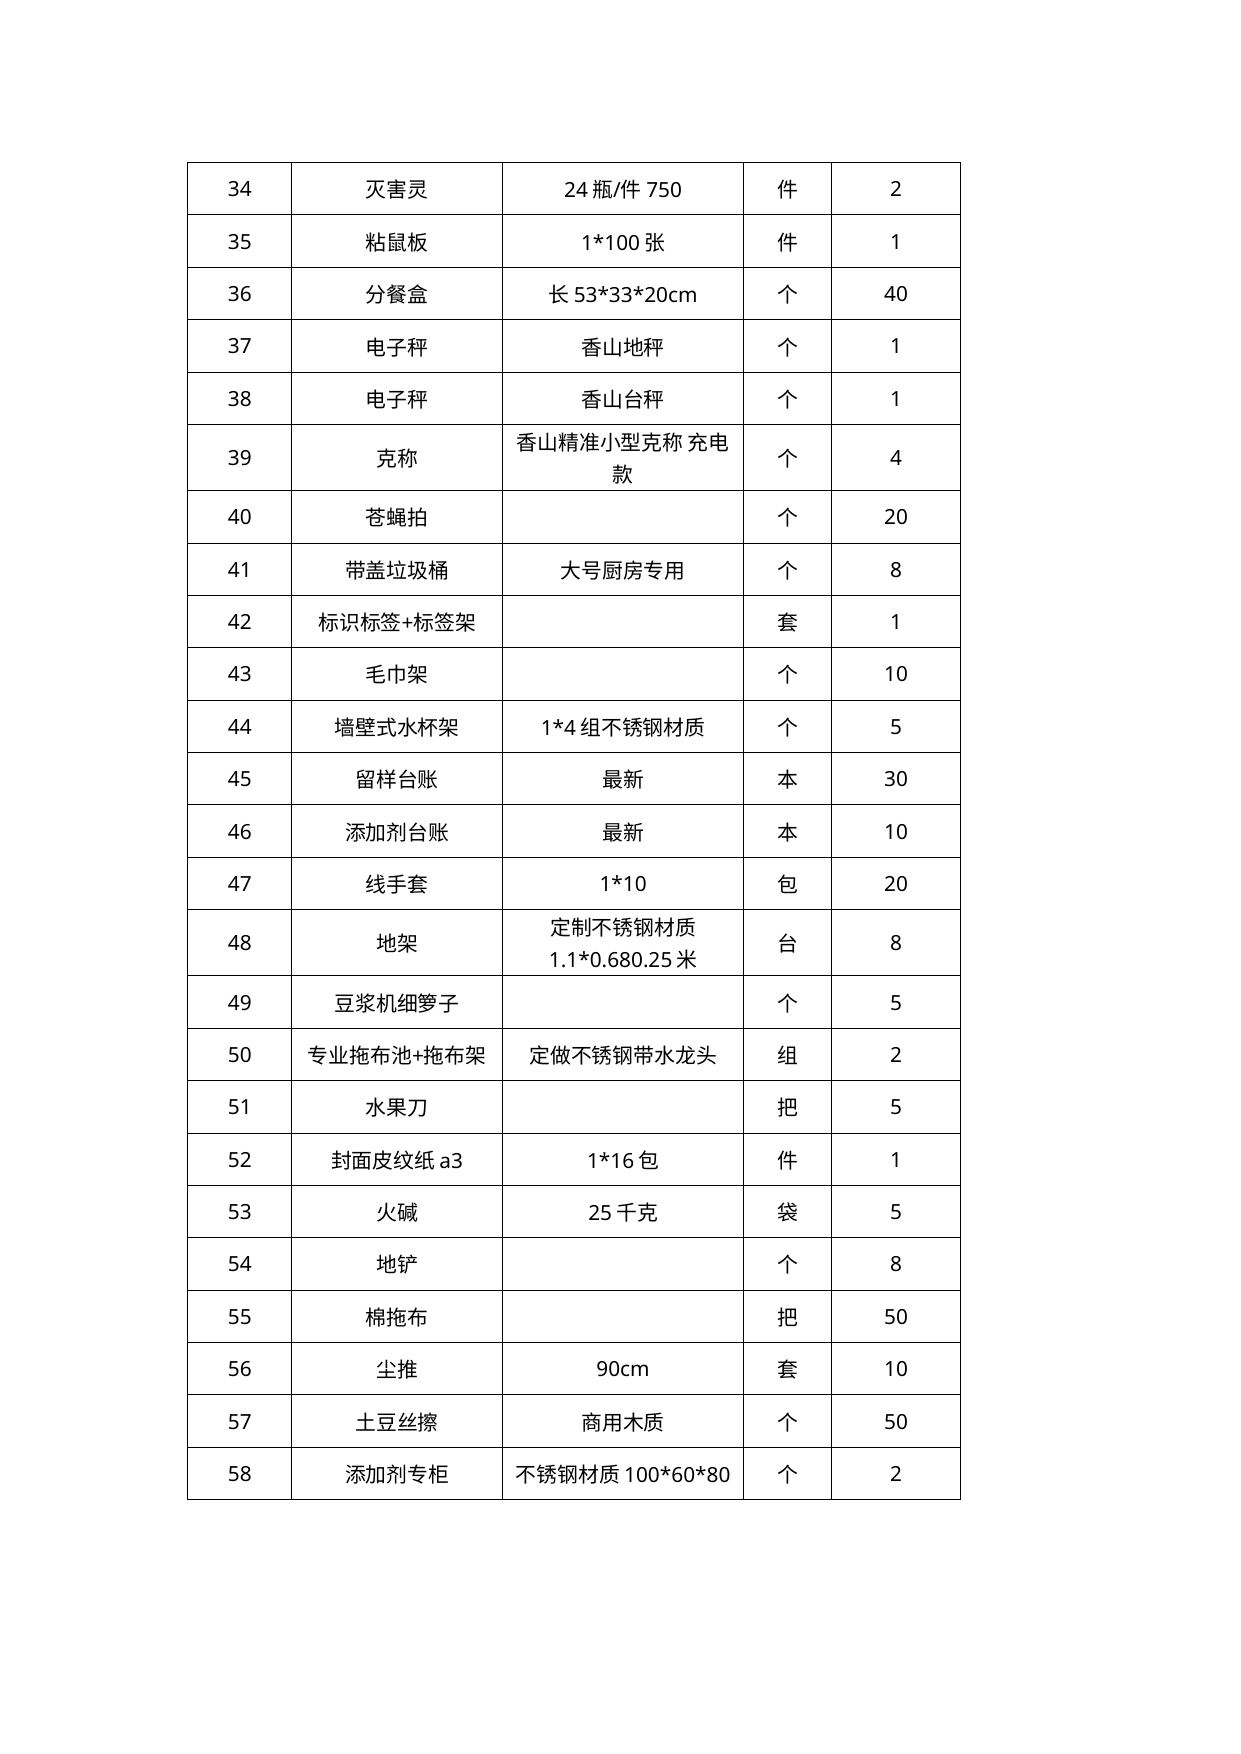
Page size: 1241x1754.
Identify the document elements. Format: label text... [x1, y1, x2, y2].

table_cell 5 [832, 1186, 960, 1237]
table_cell 把 [744, 1291, 831, 1342]
table_cell 1*16包 [503, 1134, 743, 1185]
table_cell 件 [744, 163, 831, 214]
table_cell 8 [832, 544, 960, 595]
table_cell 地架 [292, 910, 502, 975]
table_cell 48 [188, 910, 291, 975]
table_cell 苍蝇拍 [292, 491, 502, 542]
table_cell 51 [188, 1081, 291, 1132]
table_cell 个 [744, 373, 831, 424]
table_cell 个 [744, 544, 831, 595]
table_cell 台 [744, 910, 831, 975]
table_cell 组 [744, 1029, 831, 1080]
table_cell 36 [188, 268, 291, 319]
table_cell 43 [188, 648, 291, 699]
table_cell 个 [744, 268, 831, 319]
table_cell 毛巾架 [292, 648, 502, 699]
table_cell [503, 976, 743, 1028]
table_cell 定做不锈钢带水龙头 [503, 1029, 743, 1080]
table_cell 56 [188, 1343, 291, 1394]
table_cell 50 [832, 1291, 960, 1342]
table_cell [503, 1238, 743, 1289]
table_cell 地铲 [292, 1238, 502, 1289]
table_cell 30 [832, 753, 960, 804]
table_cell 火碱 [292, 1186, 502, 1237]
table_cell 添加剂台账 [292, 805, 502, 857]
table_cell 棉拖布 [292, 1291, 502, 1342]
table_cell 墙壁式水杯架 [292, 701, 502, 752]
table_cell 专业拖布池+拖布架 [292, 1029, 502, 1080]
table_cell 24瓶/件 750 [503, 163, 743, 214]
table_cell 46 [188, 805, 291, 857]
table_cell 包 [744, 858, 831, 909]
table_cell [503, 1291, 743, 1342]
table_cell 1 [832, 215, 960, 267]
table_cell 1 [832, 596, 960, 647]
table_cell 41 [188, 544, 291, 595]
table_cell 42 [188, 596, 291, 647]
table_cell 分餐盒 [292, 268, 502, 319]
table_cell 1 [832, 1134, 960, 1185]
table_cell 留样台账 [292, 753, 502, 804]
table_cell 53 [188, 1186, 291, 1237]
table_cell 香山地秤 [503, 320, 743, 372]
table_cell 4 [832, 425, 960, 490]
table_cell 90cm [503, 1343, 743, 1394]
table_cell 粘鼠板 [292, 215, 502, 267]
table_cell 带盖垃圾桶 [292, 544, 502, 595]
table_cell 套 [744, 596, 831, 647]
table_cell 袋 [744, 1186, 831, 1237]
table_cell 添加剂专柜 [292, 1448, 502, 1499]
table_cell 40 [188, 491, 291, 542]
table_cell 52 [188, 1134, 291, 1185]
table_cell 把 [744, 1081, 831, 1132]
table_cell 50 [832, 1395, 960, 1447]
table_cell 本 [744, 805, 831, 857]
table_cell 定制不锈钢材质1.1*0.680.25米 [503, 910, 743, 975]
table_cell 1 [832, 373, 960, 424]
table_cell 个 [744, 648, 831, 699]
table_cell 豆浆机细箩子 [292, 976, 502, 1028]
table_cell 10 [832, 1343, 960, 1394]
table_cell 电子秤 [292, 320, 502, 372]
table_cell [503, 1081, 743, 1132]
table_cell 1*4组不锈钢材质 [503, 701, 743, 752]
table_cell 套 [744, 1343, 831, 1394]
table_cell 水果刀 [292, 1081, 502, 1132]
table_cell 灭害灵 [292, 163, 502, 214]
table_cell [503, 491, 743, 542]
table_cell [503, 596, 743, 647]
table_cell 50 [188, 1029, 291, 1080]
table_cell 香山精准小型克称 充电款 [503, 425, 743, 490]
table_cell 最新 [503, 805, 743, 857]
table_cell 不锈钢材质100*60*80 [503, 1448, 743, 1499]
table_cell 个 [744, 491, 831, 542]
table_cell 57 [188, 1395, 291, 1447]
table_cell 20 [832, 858, 960, 909]
table_cell 58 [188, 1448, 291, 1499]
table_cell 37 [188, 320, 291, 372]
table_cell 土豆丝擦 [292, 1395, 502, 1447]
table_cell 大号厨房专用 [503, 544, 743, 595]
table_cell 商用木质 [503, 1395, 743, 1447]
table_cell 件 [744, 1134, 831, 1185]
table_cell 线手套 [292, 858, 502, 909]
table_cell 个 [744, 976, 831, 1028]
table_cell 2 [832, 163, 960, 214]
table_cell 个 [744, 425, 831, 490]
table_cell 封面皮纹纸a3 [292, 1134, 502, 1185]
table_cell 1*100张 [503, 215, 743, 267]
table_cell 40 [832, 268, 960, 319]
table_cell 10 [832, 805, 960, 857]
table_cell 25千克 [503, 1186, 743, 1237]
table_cell [503, 648, 743, 699]
table_cell 39 [188, 425, 291, 490]
table_cell 香山台秤 [503, 373, 743, 424]
table_cell 49 [188, 976, 291, 1028]
table_cell 8 [832, 1238, 960, 1289]
table_cell 1 [832, 320, 960, 372]
table_cell 尘推 [292, 1343, 502, 1394]
table_cell 54 [188, 1238, 291, 1289]
table_cell 个 [744, 320, 831, 372]
table_cell 20 [832, 491, 960, 542]
table_cell 克称 [292, 425, 502, 490]
table_cell 34 [188, 163, 291, 214]
table_cell 38 [188, 373, 291, 424]
table_cell 44 [188, 701, 291, 752]
table_cell 5 [832, 701, 960, 752]
table_cell 最新 [503, 753, 743, 804]
table_cell 个 [744, 1395, 831, 1447]
table_cell 电子秤 [292, 373, 502, 424]
table_cell 本 [744, 753, 831, 804]
table_cell 8 [832, 910, 960, 975]
table_cell 45 [188, 753, 291, 804]
table_cell 个 [744, 1448, 831, 1499]
table_cell 个 [744, 701, 831, 752]
table_cell 47 [188, 858, 291, 909]
table_cell 5 [832, 1081, 960, 1132]
table_cell 55 [188, 1291, 291, 1342]
table_cell 2 [832, 1029, 960, 1080]
table_cell 10 [832, 648, 960, 699]
table_cell 2 [832, 1448, 960, 1499]
table_cell 标识标签+标签架 [292, 596, 502, 647]
table_cell 1*10 [503, 858, 743, 909]
table_cell 长53*33*20cm [503, 268, 743, 319]
table_cell 5 [832, 976, 960, 1028]
table_cell 个 [744, 1238, 831, 1289]
table_cell 件 [744, 215, 831, 267]
table_cell 35 [188, 215, 291, 267]
